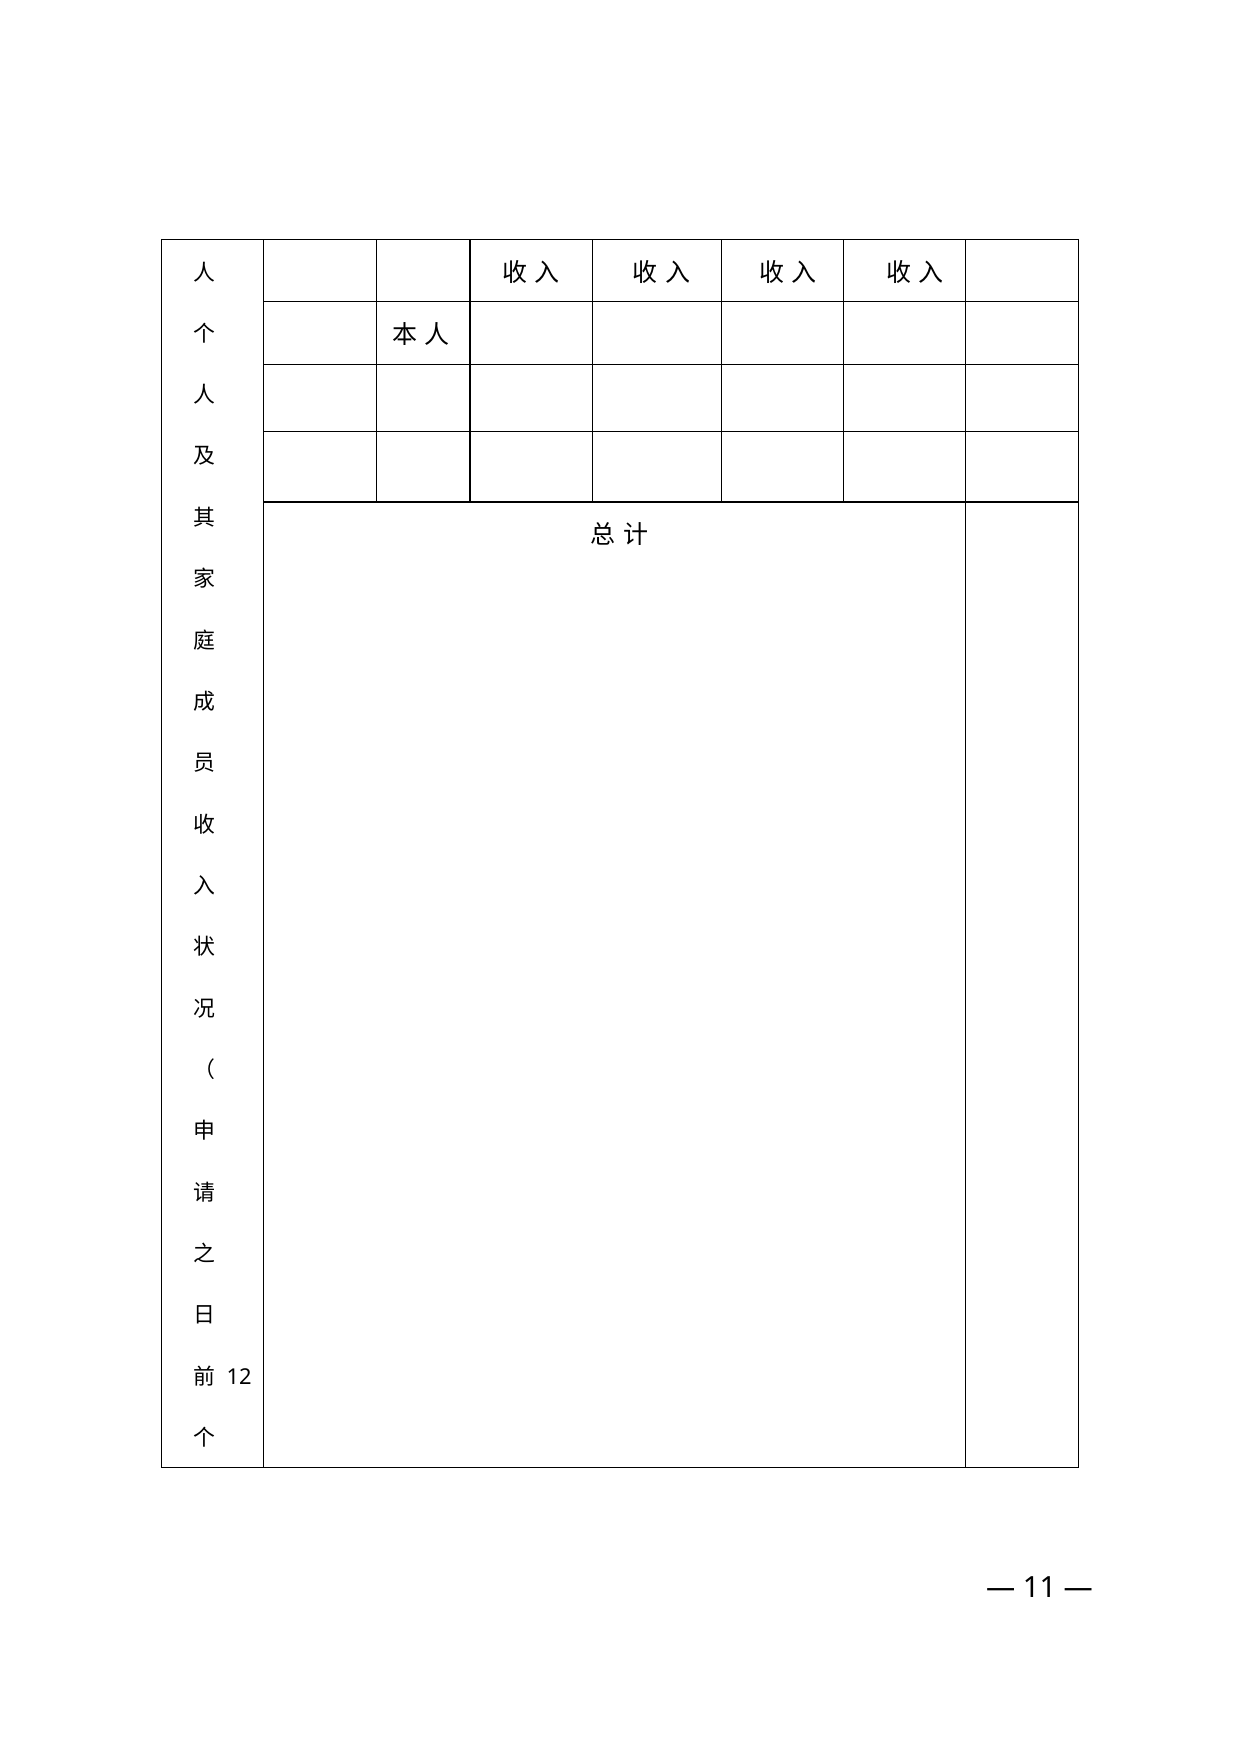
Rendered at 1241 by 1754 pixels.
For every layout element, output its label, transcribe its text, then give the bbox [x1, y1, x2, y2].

table_cell [471, 302, 592, 363]
table_cell [966, 365, 1078, 431]
table_cell 总计 [264, 503, 965, 1467]
table_cell [264, 432, 376, 501]
table_cell [844, 365, 965, 431]
table_cell [471, 432, 592, 501]
table_cell [844, 302, 965, 363]
table_cell [377, 432, 469, 501]
table_cell [722, 302, 843, 363]
table_cell [593, 432, 721, 501]
table_cell [264, 302, 376, 363]
table_cell 关系 [377, 240, 469, 301]
table_cell 本人 [377, 302, 469, 363]
table_cell 财产性 收入 [722, 240, 843, 301]
table_cell [966, 432, 1078, 501]
table_cell 经营性 收入 [593, 240, 721, 301]
table_cell [593, 302, 721, 363]
table_cell [377, 365, 469, 431]
table_cell 合计 [966, 240, 1078, 301]
table_cell [264, 365, 376, 431]
table_cell 工资性 收入 [471, 240, 592, 301]
table_cell [844, 432, 965, 501]
table_cell [471, 365, 592, 431]
table_cell [593, 365, 721, 431]
table_cell [966, 302, 1078, 363]
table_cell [162, 240, 263, 1467]
table_cell [722, 432, 843, 501]
table_cell 转移性 收入 [844, 240, 965, 301]
table_cell [966, 503, 1078, 1467]
table_cell [722, 365, 843, 431]
table_cell 姓名 [264, 240, 376, 301]
